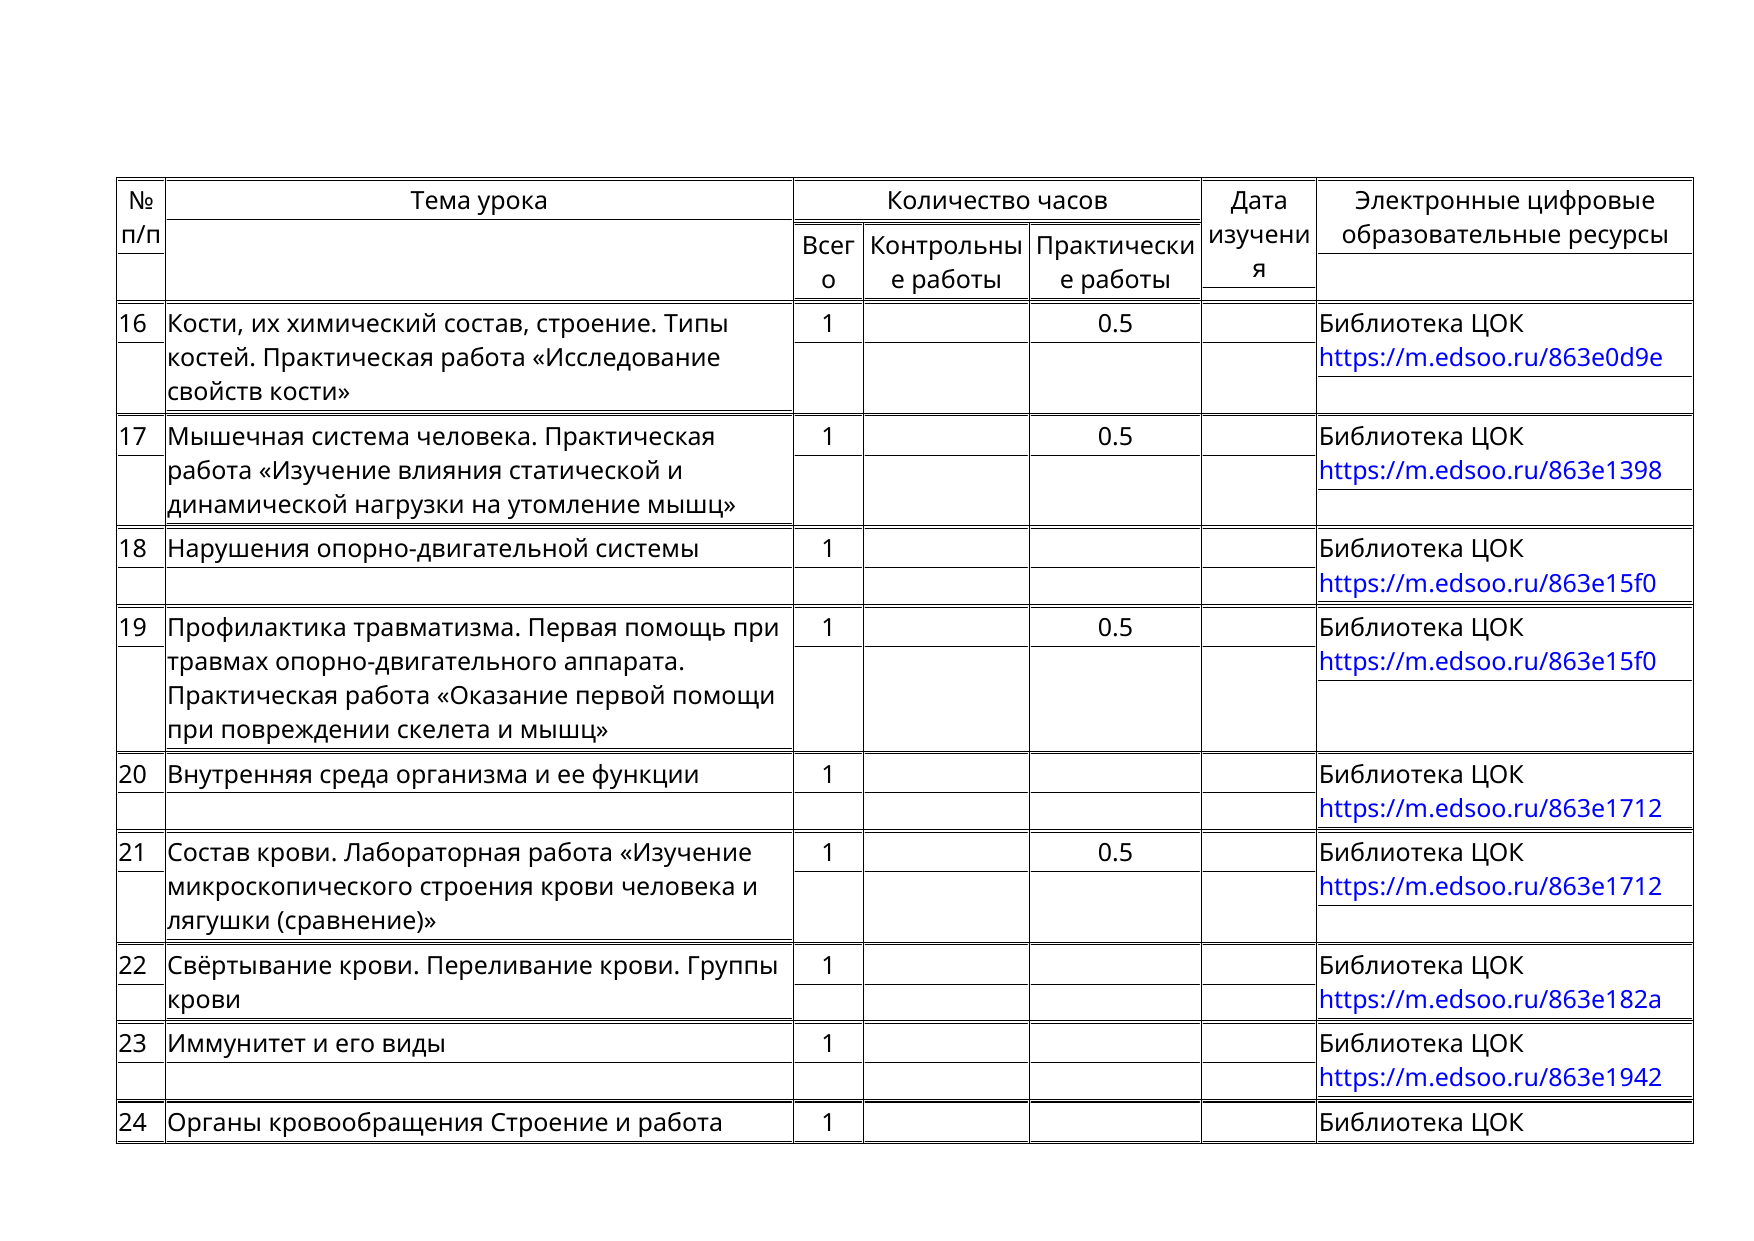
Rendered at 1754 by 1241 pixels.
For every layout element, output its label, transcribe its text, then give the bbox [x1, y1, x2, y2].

table_cell Библиотека ЦОК https://m.edsoo.ru/863e0d9e [1317, 301, 1693, 413]
table_cell [1202, 529, 1316, 567]
table_header Электронные цифровые образовательные ресурсы [1317, 178, 1693, 300]
table_cell 1 [794, 526, 863, 604]
table_cell 20 [117, 752, 165, 829]
table_cell Библиотека ЦОК https://m.edsoo.ru/863e15f0 [1317, 605, 1693, 751]
table_cell Библиотека ЦОК https://m.edsoo.ru/863e1712 [1317, 830, 1693, 942]
table_cell [1202, 1024, 1316, 1062]
table_cell [864, 301, 1029, 413]
table_cell [1030, 526, 1201, 604]
table_cell 1 [794, 1100, 863, 1143]
table_cell [1030, 1100, 1201, 1143]
table_cell 23 [117, 1021, 165, 1099]
table_cell [1202, 985, 1316, 1020]
table_cell Библиотека ЦОК https://m.edsoo.ru/863e1942 [1317, 1021, 1693, 1099]
table_cell Мышечная система человека. Практическая работа «Изучение влияния статической и динамической нагрузки на утомление мышц» [166, 414, 793, 525]
table_cell Контрольные работы [864, 223, 1029, 300]
table_cell [864, 526, 1029, 604]
table_cell 0.5 [1030, 414, 1201, 525]
table_cell [1030, 1021, 1201, 1099]
table_cell 24 [117, 1100, 165, 1143]
table_cell 21 [117, 830, 165, 942]
table_cell 1 [794, 1021, 863, 1099]
table_header Количество часов [794, 178, 1201, 222]
table_cell 1 [794, 830, 863, 942]
table_cell 22 [117, 943, 165, 1020]
table_cell Иммунитет и его виды [166, 1021, 793, 1099]
table_cell 17 [117, 414, 165, 525]
table_cell Состав крови. Лабораторная работа «Изучение микроскопического строения крови человека и лягушки (сравнение)» [166, 830, 793, 942]
table_cell Нарушения опорно-двигательной системы [166, 526, 793, 604]
table_header № п/п [117, 178, 165, 300]
table_cell [864, 1100, 1029, 1143]
table_cell Всего [794, 223, 863, 300]
table_cell Внутренняя среда организма и ее функции [166, 752, 793, 829]
table_cell 1 [794, 301, 863, 413]
table_cell Библиотека ЦОК https://m.edsoo.ru/863e182a [1317, 943, 1693, 1020]
table_cell [1202, 1103, 1316, 1141]
table_cell Профилактика травматизма. Первая помощь при травмах опорно-двигательного аппарата. Практическая работа «Оказание первой помощи при повреждении скелета и мышц» [166, 605, 793, 751]
table_cell 1 [794, 414, 863, 525]
table_cell 0.5 [1030, 605, 1201, 751]
table_cell [1202, 416, 1316, 455]
table_cell 1 [794, 943, 863, 1020]
table_cell [864, 414, 1029, 525]
table_cell 1 [794, 605, 863, 751]
table_cell [1202, 833, 1316, 871]
table_cell Библиотека ЦОК https://m.edsoo.ru/863e1398 [1317, 414, 1693, 525]
table_cell Библиотека ЦОК https://m.edsoo.ru/863e1712 [1317, 752, 1693, 829]
table_cell [1202, 304, 1316, 342]
table_cell [864, 752, 1029, 829]
table_cell [1202, 647, 1316, 751]
table_cell 0.5 [1030, 301, 1201, 413]
table_cell 1 [794, 752, 863, 829]
table_cell [864, 605, 1029, 751]
table_cell [1030, 752, 1201, 829]
table_cell Свёртывание крови. Переливание крови. Группы крови [166, 943, 793, 1020]
table_cell [1030, 943, 1201, 1020]
table_cell [864, 943, 1029, 1020]
table_cell Практические работы [1030, 223, 1201, 300]
table_cell [1202, 456, 1316, 525]
table_cell Кости, их химический состав, строение. Типы костей. Практическая работа «Исследование свойств кости» [166, 301, 793, 413]
table_cell [1202, 343, 1316, 413]
table_header Дата изучения [1202, 181, 1316, 287]
table_cell Библиотека ЦОК https://m.edsoo.ru/863e15f0 [1317, 526, 1693, 604]
table_cell 16 [117, 301, 165, 413]
table_cell 18 [117, 526, 165, 604]
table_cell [1317, 1100, 1693, 1143]
table_cell [864, 830, 1029, 942]
table_cell [1202, 568, 1316, 604]
table_cell [1202, 754, 1316, 792]
table_cell 0.5 [1030, 830, 1201, 942]
table_cell 19 [117, 605, 165, 751]
table_cell [1202, 608, 1316, 646]
table_cell [1202, 872, 1316, 942]
table_cell [864, 1021, 1029, 1099]
table_cell [1202, 1063, 1316, 1099]
table_cell [1202, 793, 1316, 829]
table_cell [1202, 945, 1316, 984]
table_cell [166, 1100, 793, 1143]
table_header Тема урока [166, 178, 793, 300]
